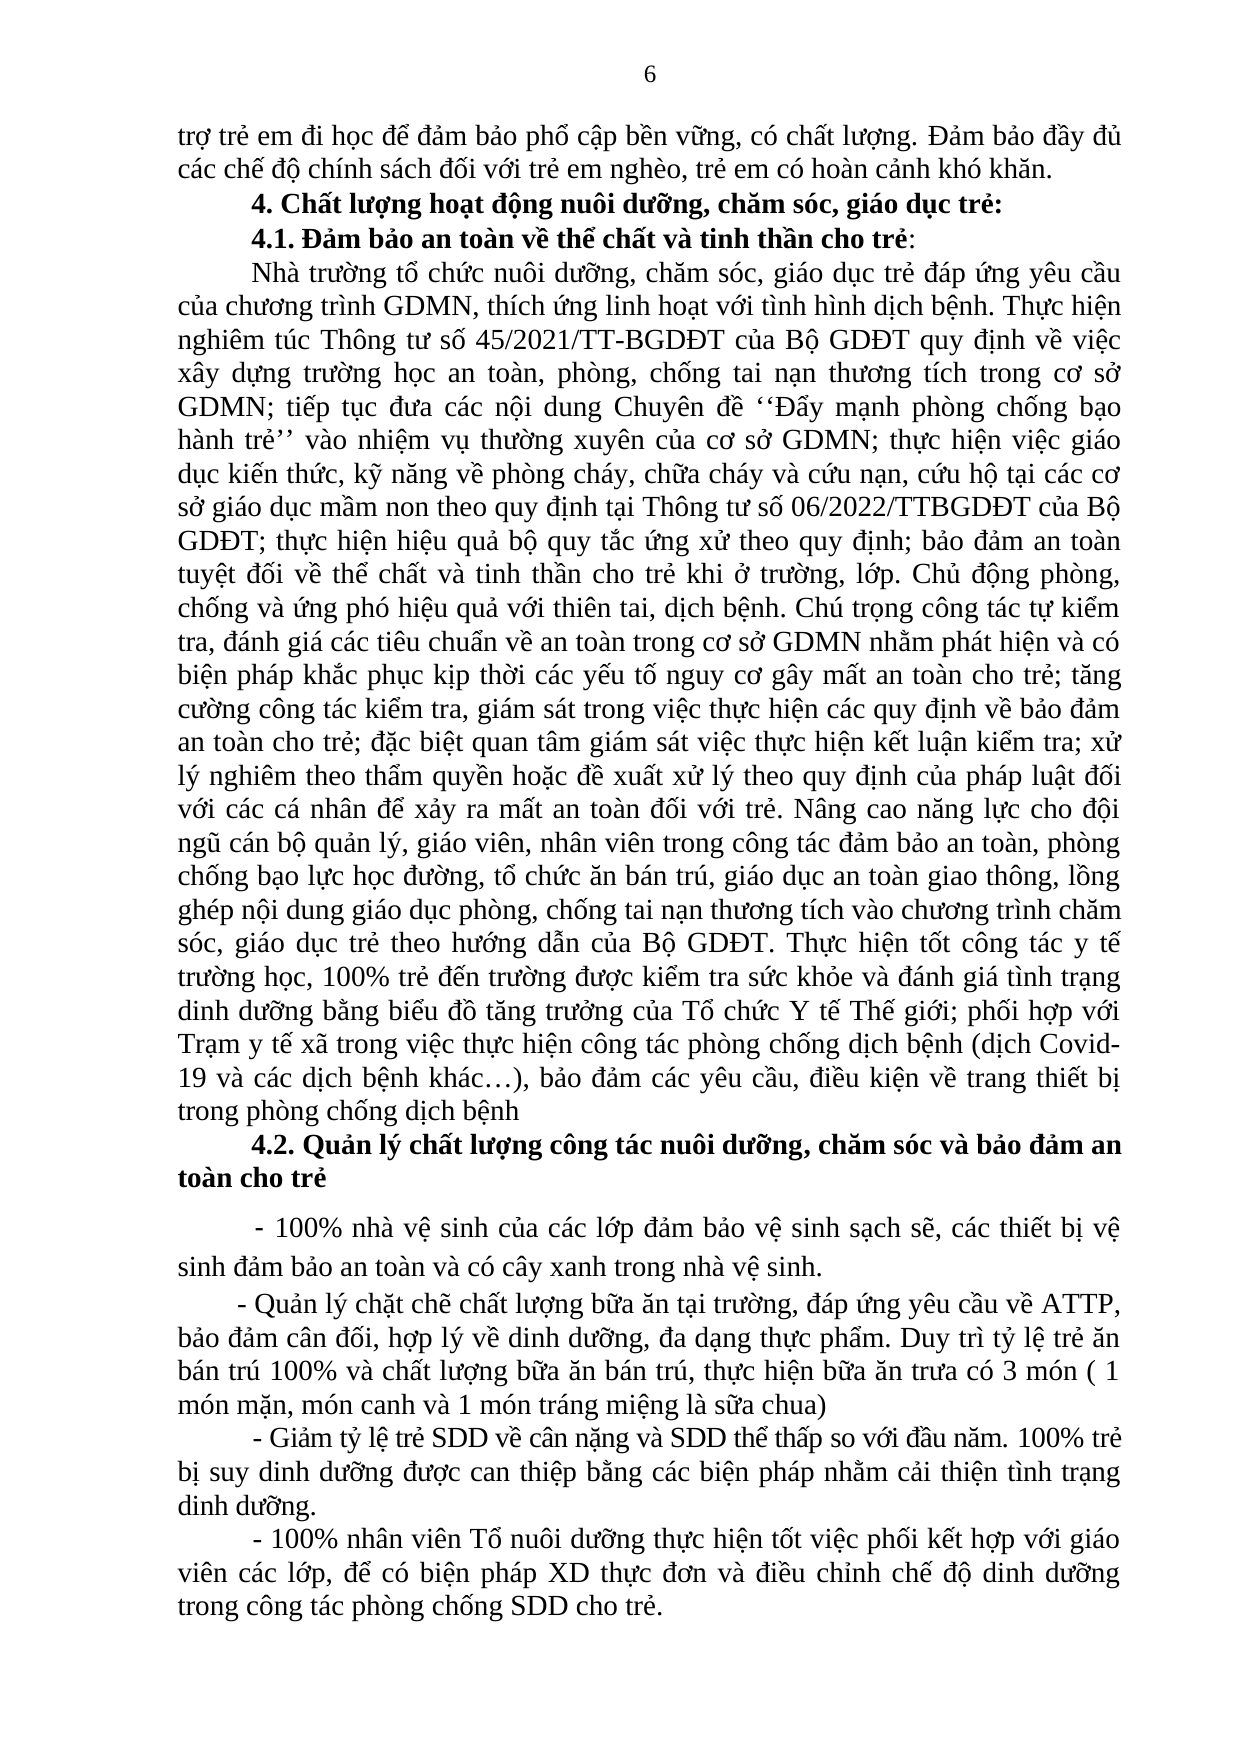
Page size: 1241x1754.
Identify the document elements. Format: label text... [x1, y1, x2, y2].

text 4.2. Quản lý chất lượng công tác nuôi dưỡng, chăm sóc và bảo đảm an toàn cho trẻ [177, 1127, 1122, 1194]
text 4.1. Đảm bảo an toàn về thể chất và tinh thần cho trẻ: [177, 221, 1122, 255]
text Nhà trường tổ chức nuôi dưỡng, chăm sóc, giáo dục trẻ đáp ứng yêu cầu của chương trình GDMN, thích ứng linh hoạt với tình hình dịch bệnh. Thực hiện nghiêm túc Thông tư số 45/2021/TT-BGDĐT của Bộ GDĐT quy định về việc xây dựng trường học an toàn, phòng, chống tai nạn thương tích trong cơ sở GDMN; tiếp tục đưa các nội dung Chuyên đề ‘‘Đẩy mạnh phòng chống bạo hành trẻ’’ vào nhiệm vụ thường xuyên của cơ sở GDMN; thực hiện việc giáo dục kiến thức, kỹ năng về phòng cháy, chữa cháy và cứu nạn, cứu hộ tại các cơ sở giáo dục mầm non theo quy định tại Thông tư số 06/2022/TTBGDĐT của Bộ GDĐT; thực hiện hiệu quả bộ quy tắc ứng xử theo quy định; bảo đảm an toàn tuyệt đối về thể chất và tinh thần cho trẻ khi ở trường, lớp. Chủ động phòng, chống và ứng phó hiệu quả với thiên tai, dịch bệnh. Chú trọng công tác tự kiểm tra, đánh giá các tiêu chuẩn về an toàn trong cơ sở GDMN nhằm phát hiện và có biện pháp khắc phục kịp thời các yếu tố nguy cơ gây mất an toàn cho trẻ; tăng cường công tác kiểm tra, giám sát trong việc thực hiện các quy định về bảo đảm an toàn cho trẻ; đặc biệt quan tâm giám sát việc thực hiện kết luận kiểm tra; xử lý nghiêm theo thẩm quyền hoặc đề xuất xử lý theo quy định của pháp luật đối với các cá nhân để xảy ra mất an toàn đối với trẻ. Nâng cao năng lực cho đội ngũ cán bộ quản lý, giáo viên, nhân viên trong công tác đảm bảo an toàn, phòng chống bạo lực học đường, tổ chức ăn bán trú, giáo dục an toàn giao thông, lồng ghép nội dung giáo dục phòng, chống tai nạn thương tích vào chương trình chăm sóc, giáo dục trẻ theo hướng dẫn của Bộ GDĐT. Thực hiện tốt công tác y tế trường học, 100% trẻ đến trường được kiểm tra sức khỏe và đánh giá tình trạng dinh dưỡng bằng biểu đồ tăng trưởng của Tổ chức Y tế Thế giới; phối hợp với Trạm y tế xã trong việc thực hiện công tác phòng chống dịch bệnh (dịch Covid-19 và các dịch bệnh khác…), bảo đảm các yêu cầu, điều kiện về trang thiết bị trong phòng chống dịch bệnh [177, 255, 1122, 1127]
text - 100% nhân viên Tổ nuôi dưỡng thực hiện tốt việc phối kết hợp với giáo viên các lớp, để có biện pháp XD thực đơn và điều chỉnh chế độ dinh dưỡng trong công tác phòng chống SDD cho trẻ. [177, 1521, 1122, 1622]
text - 100% nhà vệ sinh của các lớp đảm bảo vệ sinh sạch sẽ, các thiết bị vệ sinh đảm bảo an toàn và có cây xanh trong nhà vệ sinh. [177, 1206, 1122, 1283]
text 4. Chất lượng hoạt động nuôi dưỡng, chăm sóc, giáo dục trẻ: [177, 186, 1122, 220]
text - Giảm tỷ lệ trẻ SDD về cân nặng và SDD thể thấp so với đầu năm. 100% trẻ bị suy dinh dưỡng được can thiệp bằng các biện pháp nhằm cải thiện tình trạng dinh dưỡng. [177, 1421, 1122, 1521]
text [177, 118, 1122, 185]
text - Quản lý chặt chẽ chất lượng bữa ăn tại trường, đáp ứng yêu cầu về ATTP, bảo đảm cân đối, hợp lý về dinh dưỡng, đa dạng thực phẩm. Duy trì tỷ lệ trẻ ăn bán trú 100% và chất lượng bữa ăn bán trú, thực hiện bữa ăn trưa có 3 món ( 1 món mặn, món canh và 1 món tráng miệng là sữa chua) [177, 1286, 1122, 1421]
